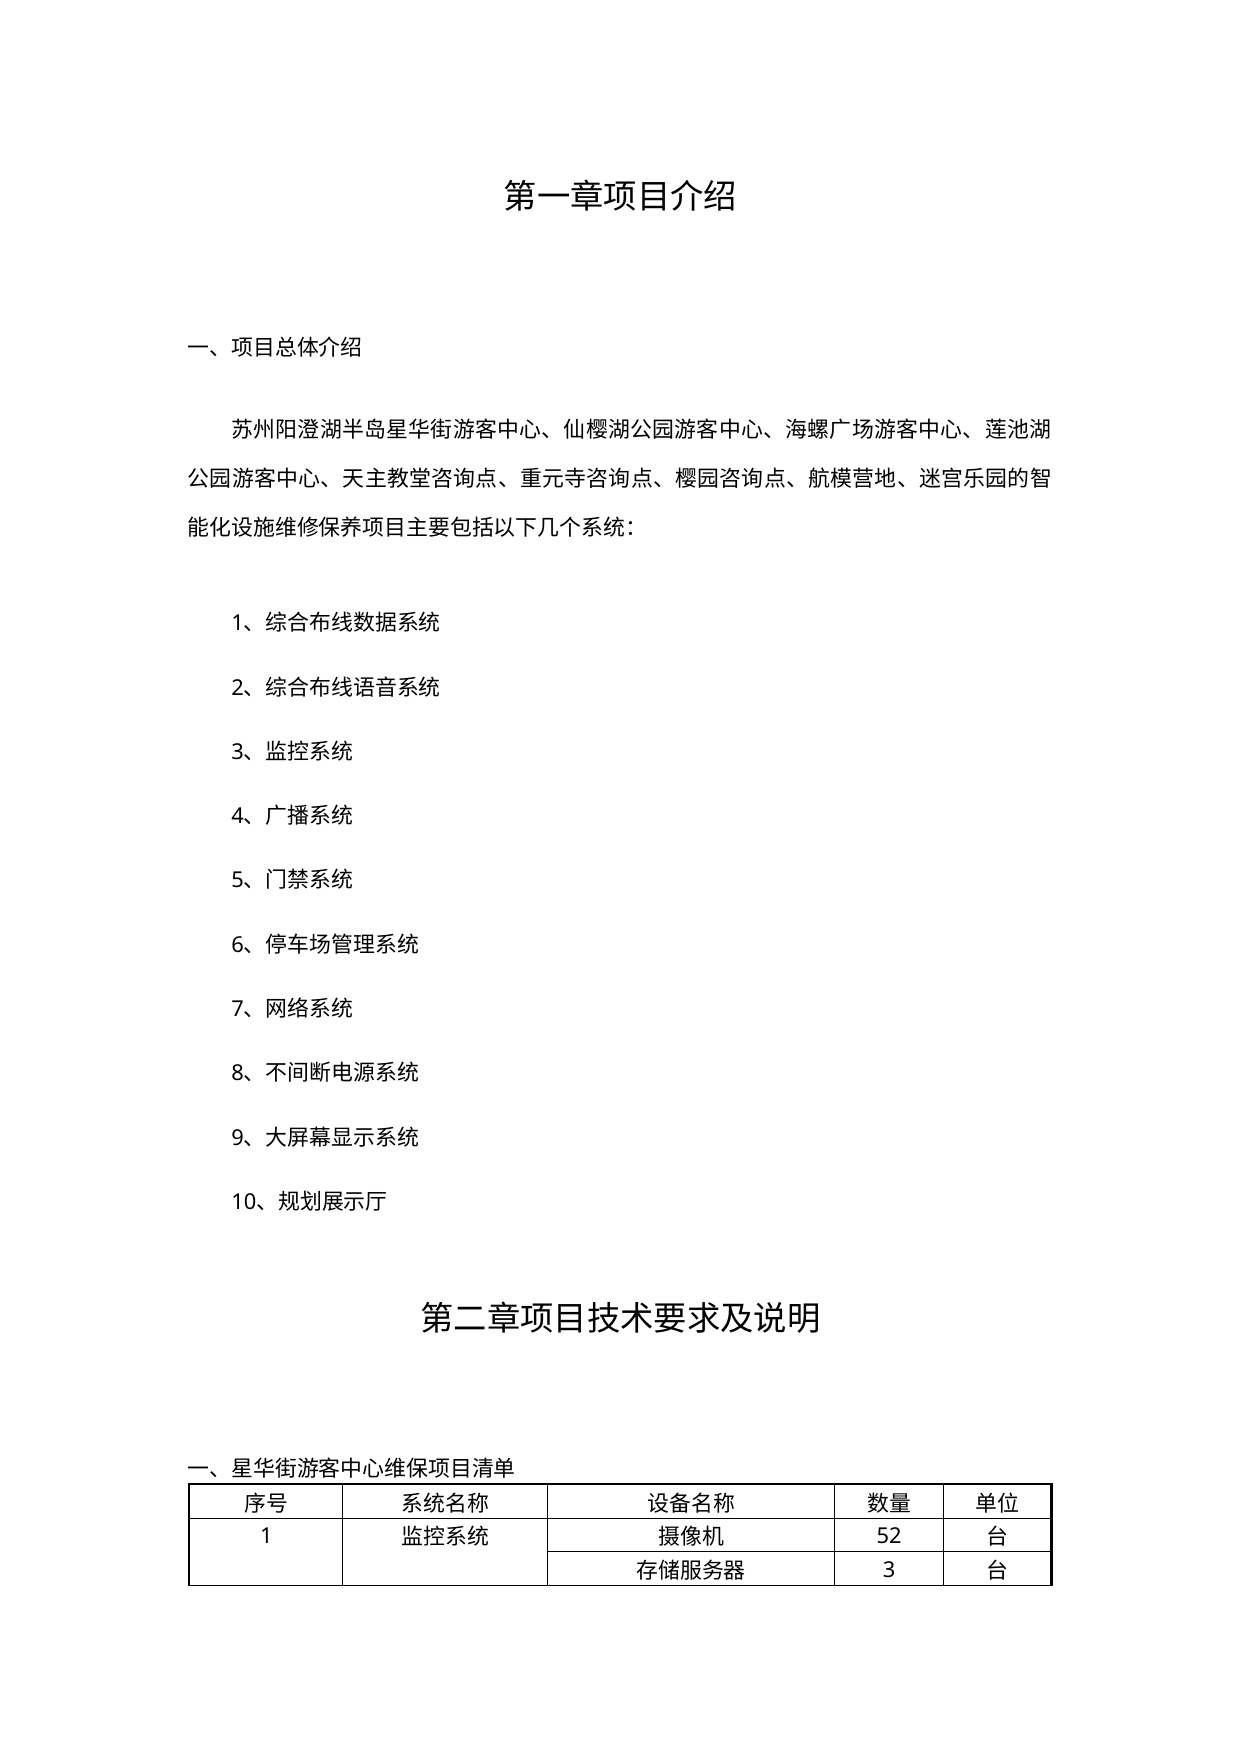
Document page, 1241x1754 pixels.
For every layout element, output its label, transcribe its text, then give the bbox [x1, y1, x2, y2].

subtitle 一、项目总体介绍 [187, 329, 1053, 362]
table_cell 存储服务器 [548, 1552, 834, 1585]
table_cell 1 [190, 1519, 342, 1585]
table_header 单位 [944, 1485, 1050, 1518]
text 苏州阳澄湖半岛星华街游客中心、仙樱湖公园游客中心、海螺广场游客中心、莲池湖公园游客中心、天主教堂咨询点、重元寺咨询点、樱园咨询点、航模营地、迷宫乐园的智能化设施维修保养项目主要包括以下几个系统： [187, 412, 1053, 542]
table_cell 摄像机 [548, 1519, 834, 1551]
table_cell 3 [835, 1552, 943, 1585]
text 1、综合布线数据系统 [187, 605, 1053, 638]
table_cell 52 [835, 1519, 943, 1551]
text 10、规划展示厅 [187, 1183, 1053, 1216]
subtitle 第二章项目技术要求及说明 [187, 1283, 1053, 1348]
table_header 序号 [190, 1485, 342, 1518]
subtitle 第一章项目介绍 [187, 162, 1053, 227]
table_cell 台 [944, 1519, 1050, 1551]
text 6、停车场管理系统 [187, 926, 1053, 959]
text 5、门禁系统 [187, 862, 1053, 895]
table_cell 监控系统 [343, 1519, 547, 1585]
text 9、大屏幕显示系统 [187, 1119, 1053, 1152]
text 7、网络系统 [187, 991, 1053, 1023]
table_header 系统名称 [343, 1485, 547, 1518]
text 2、综合布线语音系统 [187, 669, 1053, 702]
table_header 设备名称 [548, 1485, 834, 1518]
text 3、监控系统 [187, 734, 1053, 766]
table_cell 台 [944, 1552, 1050, 1585]
text 一、星华街游客中心维保项目清单 [187, 1451, 1053, 1483]
text 4、广播系统 [187, 798, 1053, 830]
text 8、不间断电源系统 [187, 1055, 1053, 1087]
table_header 数量 [835, 1485, 943, 1518]
